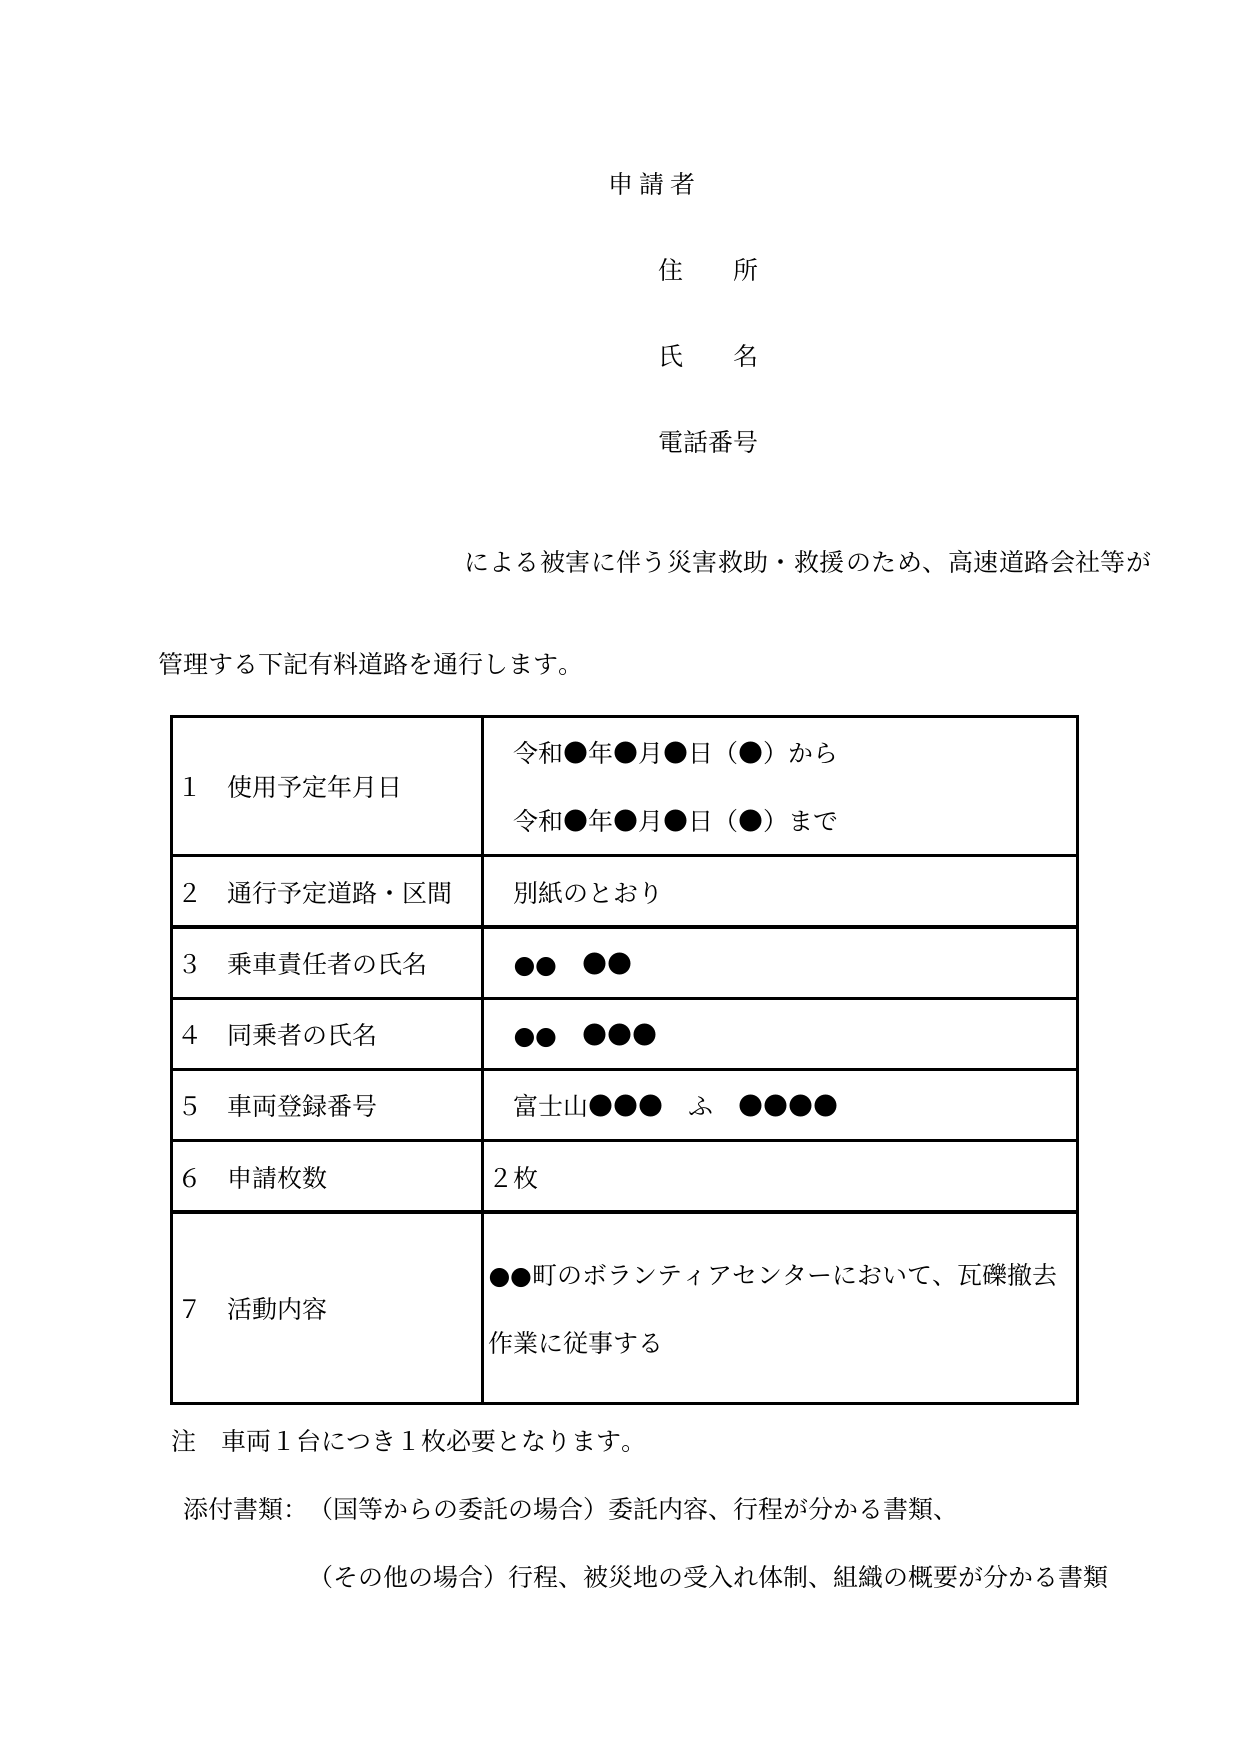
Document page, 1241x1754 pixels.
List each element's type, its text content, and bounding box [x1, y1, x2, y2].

text による被害に伴う災害救助・救援のため、高速道路会社等が管理する下記有料道路を通行します。 [158, 526, 1152, 697]
table_cell ２枚 [484, 1142, 1076, 1210]
text 添付書類：（国等からの委託の場合）委託内容、行程が分かる書類、 [133, 1473, 1152, 1542]
table_cell ７ 活動内容 [173, 1214, 481, 1402]
text （その他の場合）行程、被災地の受入れ体制、組織の概要が分かる書類 [133, 1542, 1152, 1610]
table_cell ３ 乗車責任者の氏名 [173, 929, 481, 997]
table_cell 富士山●●● ふ ●●●● [484, 1071, 1076, 1139]
text 注 車両１台につき１枚必要となります。 [133, 1405, 1152, 1473]
table_cell ●● ●● [484, 929, 1076, 997]
table_cell ６ 申請枚数 [173, 1142, 481, 1210]
table_cell ●● ●●● [484, 1000, 1076, 1068]
table_cell ●●町のボランティアセンターにおいて、瓦礫撤去作業に従事する [484, 1214, 1076, 1402]
text 申 請 者 [133, 148, 1152, 216]
table_cell ５ 車両登録番号 [173, 1071, 481, 1139]
text 氏 名 [133, 320, 1152, 388]
table_cell ２ 通行予定道路・区間 [173, 857, 481, 925]
table_header １ 使用予定年月日 [173, 718, 481, 854]
text 住 所 [133, 234, 1152, 302]
table_header 令和●年●月●日（●）から 令和●年●月●日（●）まで [484, 718, 1076, 854]
table_cell ４ 同乗者の氏名 [173, 1000, 481, 1068]
table_cell 別紙のとおり [484, 857, 1076, 925]
text 電話番号 [133, 406, 1152, 474]
